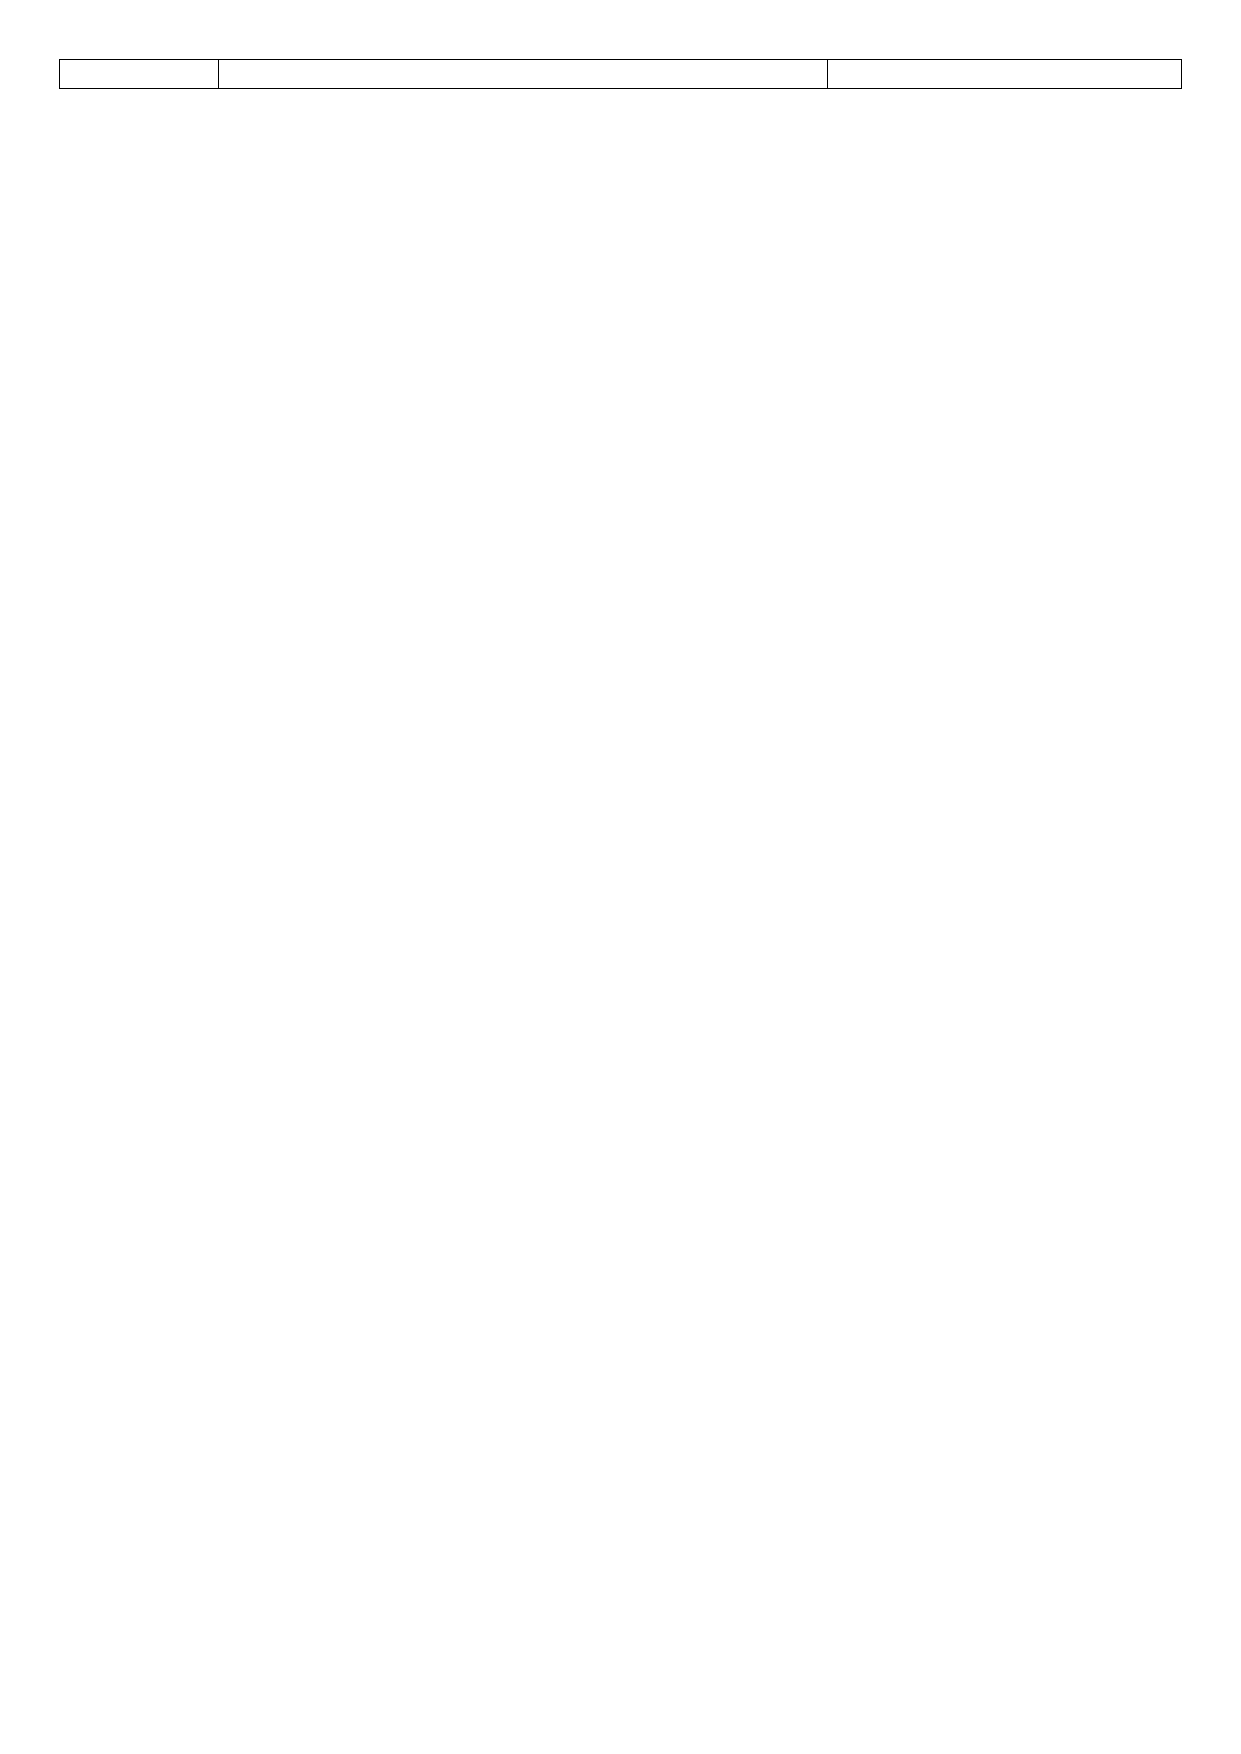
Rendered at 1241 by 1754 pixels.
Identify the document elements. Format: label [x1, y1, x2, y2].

table_cell [828, 60, 1181, 88]
table_cell [219, 60, 827, 88]
table_cell [60, 60, 218, 88]
